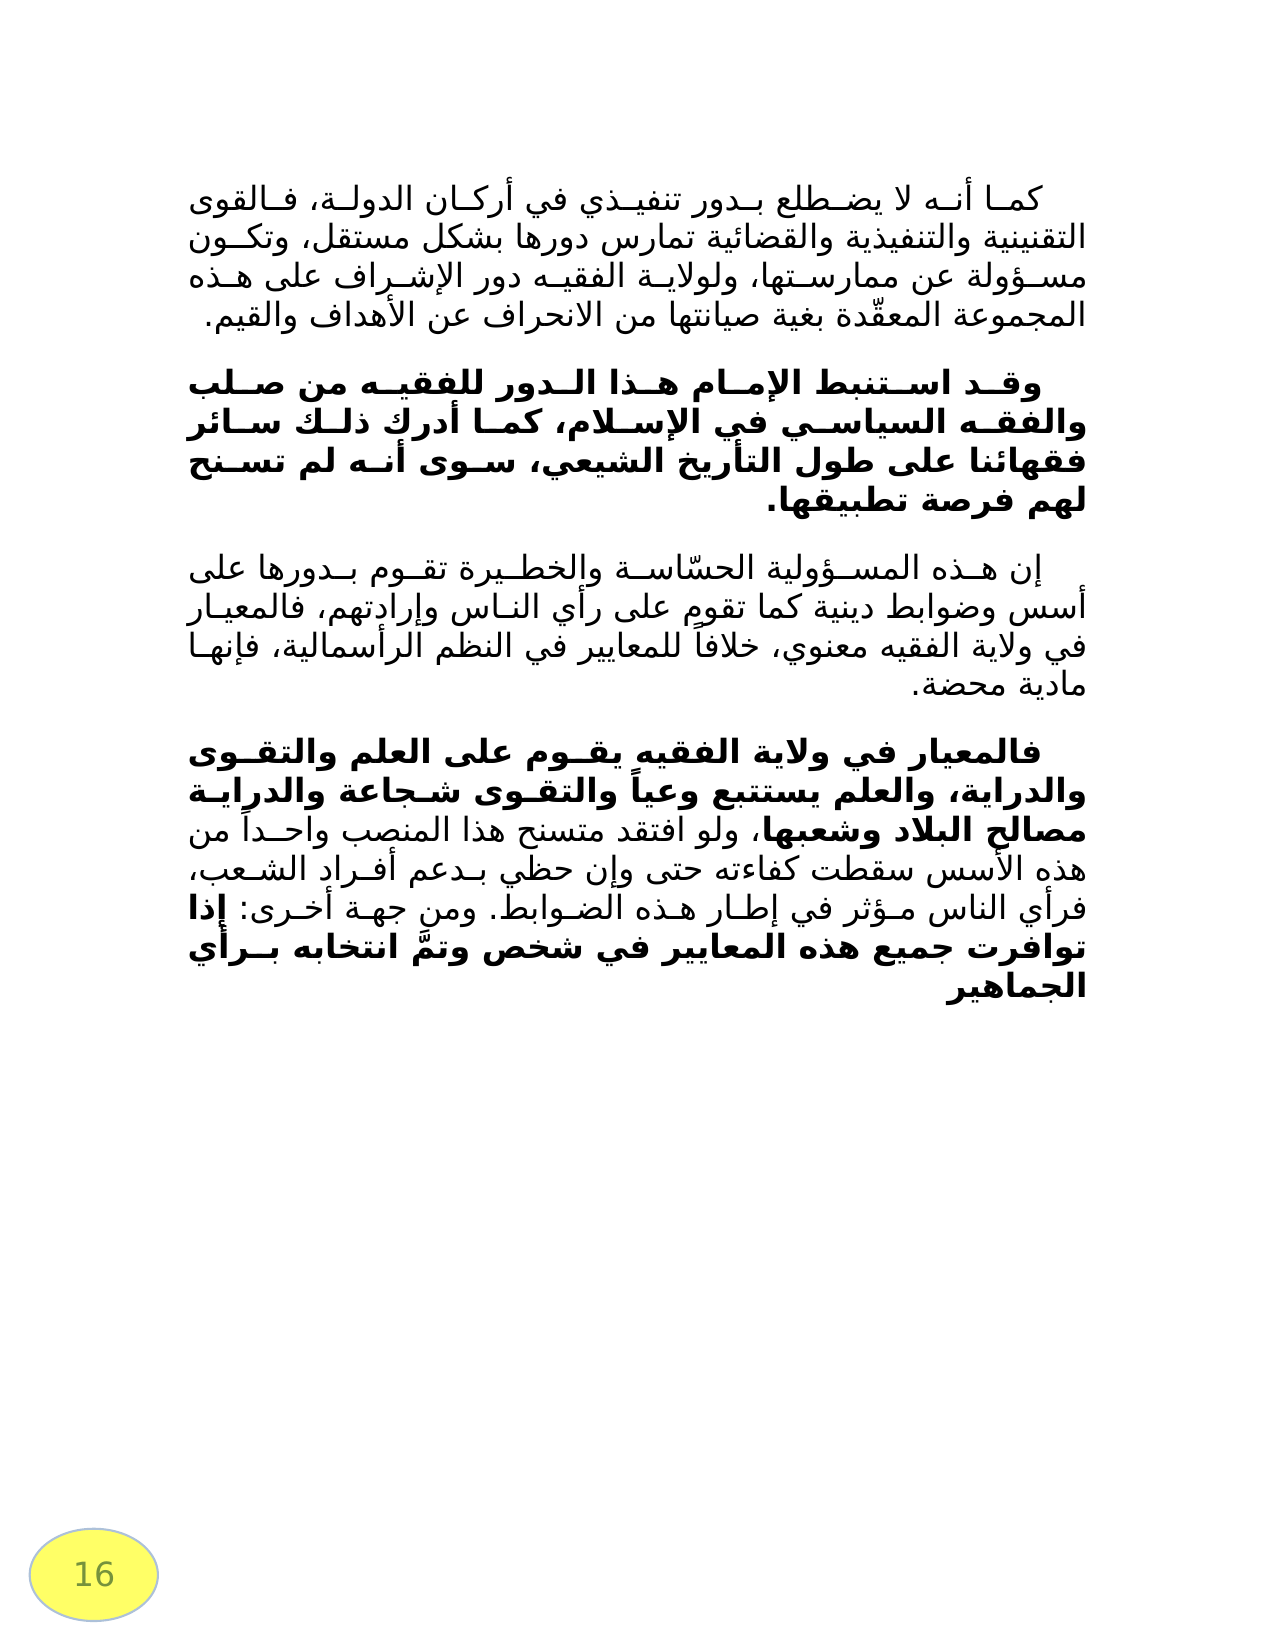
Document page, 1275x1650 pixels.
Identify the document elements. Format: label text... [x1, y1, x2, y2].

text كما أنه لا يضطلع بدور تنفيذي في أركان الدولة، فالقوى التقنينية والتنفيذية والقضائية تمارس دورها بشكل مستقل، وتكون مسؤولة عن ممارستها، ولولاية الفقيه دور الإشراف على هذه المجموعة المعقّدة بغية صيانتها من الانحراف عن الأهداف والقيم. [187, 179, 1087, 334]
text إن هذه المسؤولية الحسّاسة والخطيرة تقوم بدورها على أسس وضوابط دينية كما تقوم على رأي الناس وإرادتهم، فالمعيار في ولاية الفقيه معنوي، خلافاً للمعايير في النظم الرأسمالية، فإنها مادية محضة. [187, 548, 1087, 704]
text وقد استنبط الإمام هذا الدور للفقيه من صلب والفقه السياسي في الإسلام، كما أدرك ذلك سائر فقهائنا على طول التأريخ الشيعي، سوى أنه لم تسنح لهم فرصة تطبيقها. [187, 364, 1087, 519]
text فالمعيار في ولاية الفقيه يقوم على العلم والتقوى والدراية، والعلم يستتبع وعياً والتقوى شجاعة والدراية مصالح البلاد وشعبها، ولو افتقد متسنح هذا المنصب واحداً من هذه الأسس سقطت كفاءته حتى وإن حظي بدعم أفراد الشعب، فرأي الناس مؤثر في إطار هذه الضوابط. ومن جهة أخرى: إذا توافرت جميع هذه المعايير في شخص وتمَّ انتخابه برأي الجماهير [187, 733, 1087, 1005]
